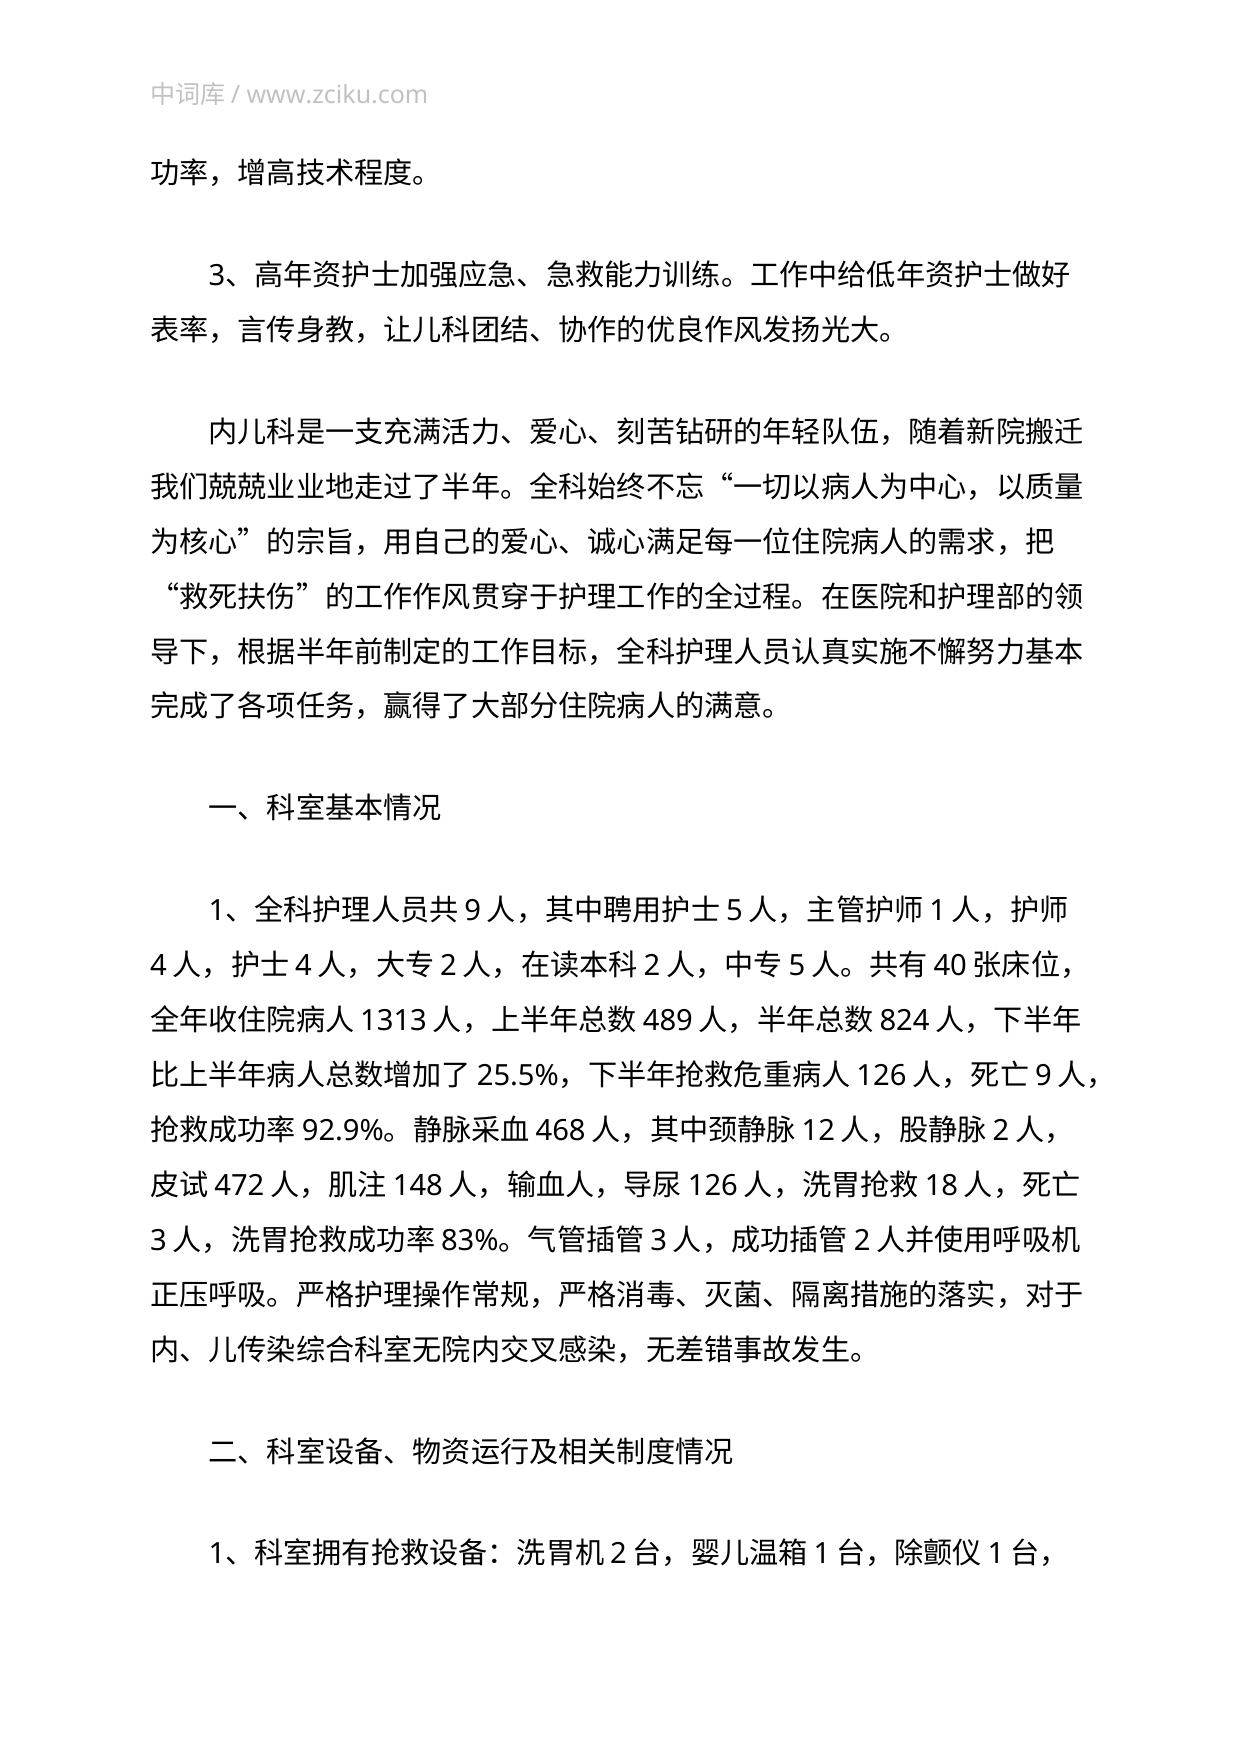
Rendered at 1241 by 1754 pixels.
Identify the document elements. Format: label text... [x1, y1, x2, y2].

text 内儿科是一支充满活力、爱心、刻苦钻研的年轻队伍，随着新院搬迁我们兢兢业业地走过了半年。全科始终不忘“一切以病人为中心，以质量为核心”的宗旨，用自己的爱心、诚心满足每一位住院病人的需求，把“救死扶伤”的工作作风贯穿于护理工作的全过程。在医院和护理部的领导下，根据半年前制定的工作目标，全科护理人员认真实施不懈努力基本完成了各项任务，赢得了大部分住院病人的满意。 [150, 408, 1090, 725]
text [150, 1530, 1090, 1572]
text 二、科室设备、物资运行及相关制度情况 [150, 1428, 1090, 1471]
text 一、科室基本情况 [150, 785, 1090, 827]
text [150, 150, 1090, 192]
text 1、全科护理人员共9人，其中聘用护士5人，主管护师1人，护师4人，护士4人，大专2人，在读本科2人，中专5人。共有40张床位，全年收住院病人1313人，上半年总数489人，半年总数824人，下半年比上半年病人总数增加了25.5%，下半年抢救危重病人126人，死亡9人，抢救成功率92.9%。静脉采血468人，其中颈静脉12人，股静脉2人，皮试472人，肌注148人，输血人，导尿126人，洗胃抢救18人，死亡3人，洗胃抢救成功率83%。气管插管3人，成功插管2人并使用呼吸机正压呼吸。严格护理操作常规，严格消毒、灭菌、隔离措施的落实，对于内、儿传染综合科室无院内交叉感染，无差错事故发生。 [150, 887, 1090, 1369]
text 3、高年资护士加强应急、急救能力训练。工作中给低年资护士做好表率，言传身教，让儿科团结、协作的优良作风发扬光大。 [150, 252, 1090, 349]
